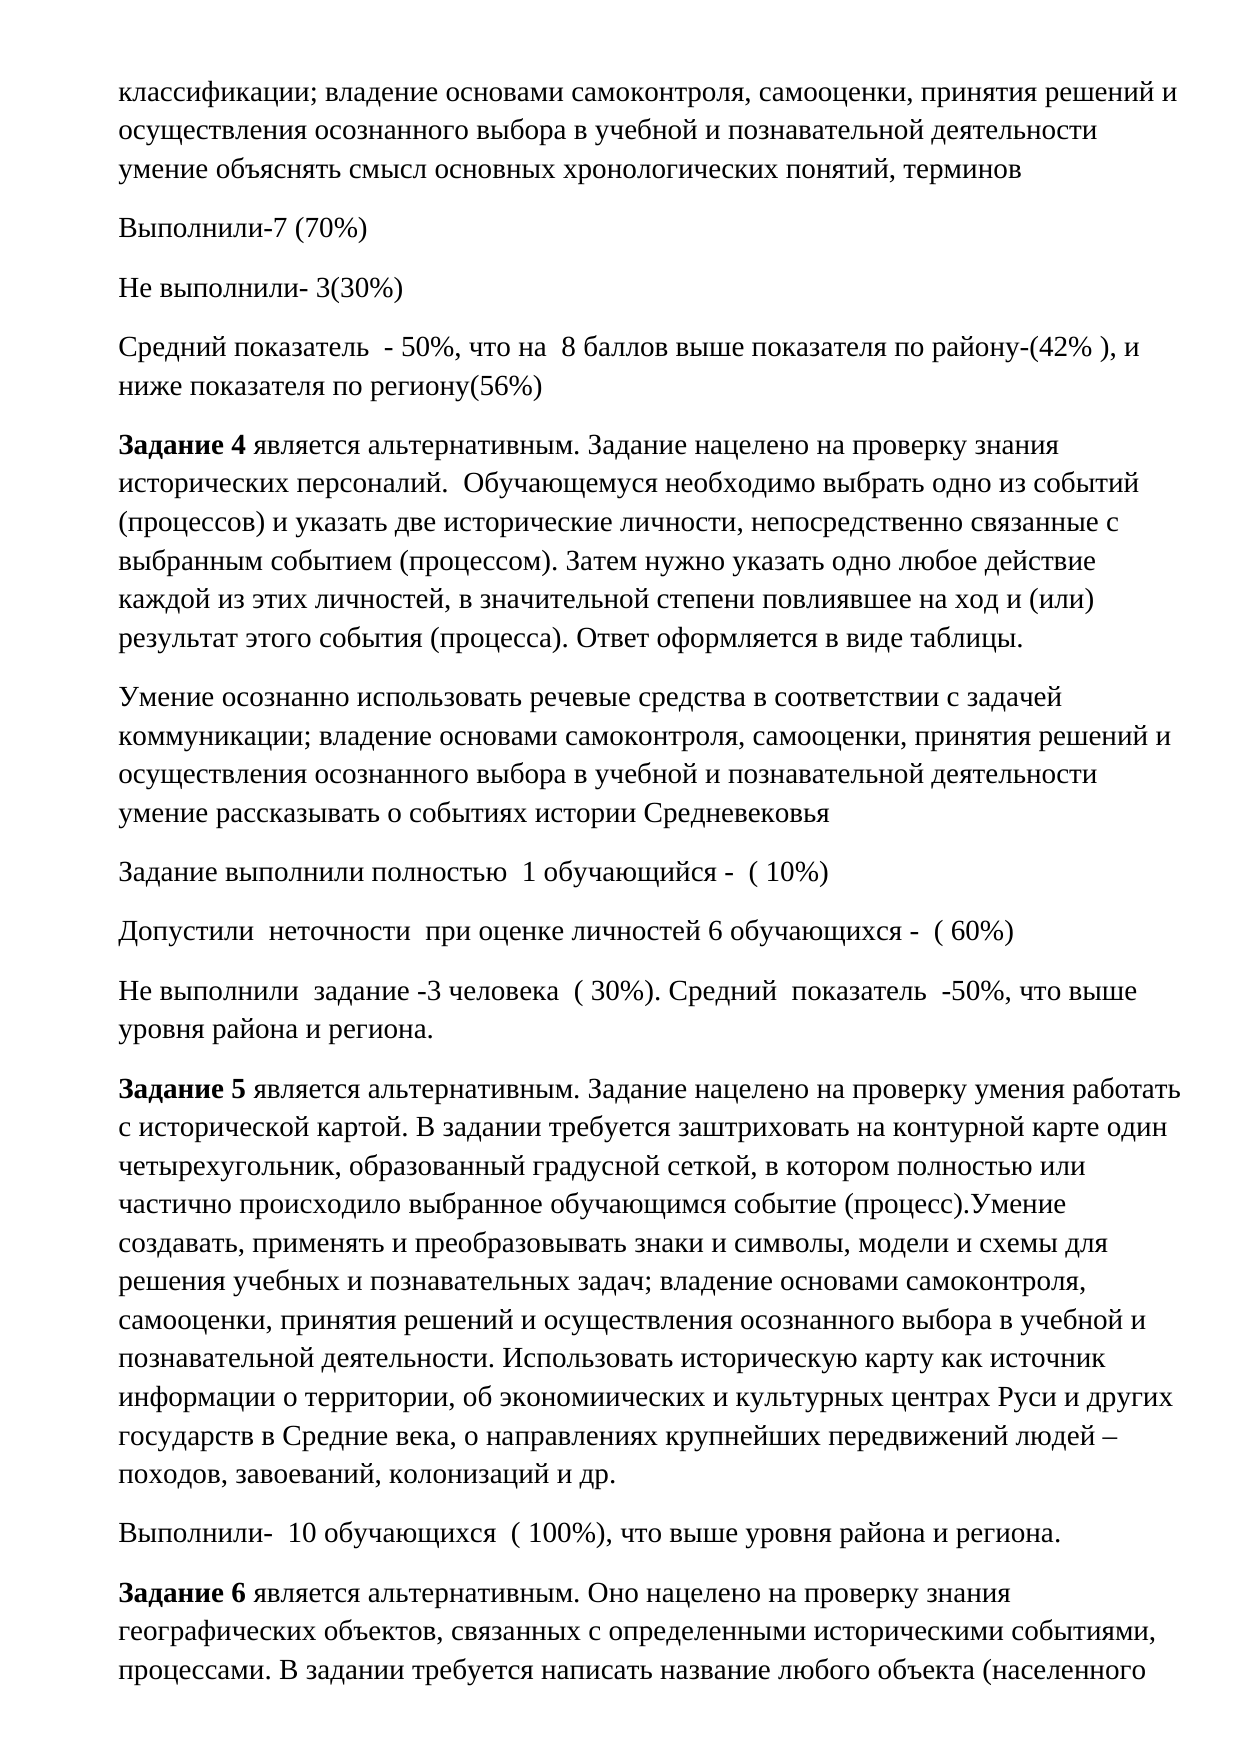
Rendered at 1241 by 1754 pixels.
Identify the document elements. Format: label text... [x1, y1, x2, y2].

text Допустили неточности при оценке личностей 6 обучающихся - ( 60%) [118, 913, 1181, 947]
text Умение осознанно использовать речевые средства в соответствии с задачей коммуникации; владение основами самоконтроля, самооценки, принятия решений и осуществления осознанного выбора в учебной и познавательной деятельности умение рассказывать о событиях истории Средневековья [118, 679, 1181, 828]
text Не выполнили- 3(30%) [118, 270, 1181, 303]
text Задание выполнили полностью 1 обучающийся - ( 10%) [118, 854, 1181, 888]
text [118, 74, 1181, 184]
text Не выполнили задание -3 человека ( 30%). Средний показатель -50%, что выше уровня района и региона. [118, 973, 1181, 1045]
text Средний показатель - 50%, что на 8 баллов выше показателя по району-(42% ), и ниже показателя по региону(56%) [118, 329, 1181, 401]
text Выполнили- 10 обучающихся ( 100%), что выше уровня района и региона. [118, 1516, 1181, 1549]
text Задание 5 является альтернативным. Задание нацелено на проверку умения работать с исторической картой. В задании требуется заштриховать на контурной карте один четырехугольник, образованный градусной сеткой, в котором полностью или частично происходило выбранное обучающимся событие (процесс).Умение создавать, применять и преобразовывать знаки и символы, модели и схемы для решения учебных и познавательных задач; владение основами самоконтроля, самооценки, принятия решений и осуществления осознанного выбора в учебной и познавательной деятельности. Использовать историческую карту как источник информации о территории, об экономиических и культурных центрах Руси и других государств в Средние века, о направлениях крупнейших передвижений людей – походов, завоеваний, колонизаций и др. [118, 1071, 1181, 1490]
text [118, 1575, 1181, 1686]
text Выполнили-7 (70%) [118, 210, 1181, 244]
text Задание 4 является альтернативным. Задание нацелено на проверку знания исторических персоналий. Обучающемуся необходимо выбрать одно из событий (процессов) и указать две исторические личности, непосредственно связанные с выбранным событием (процессом). Затем нужно указать одно любое действие каждой из этих личностей, в значительной степени повлиявшее на ход и (или) результат этого события (процесса). Ответ оформляется в виде таблицы. [118, 427, 1181, 653]
